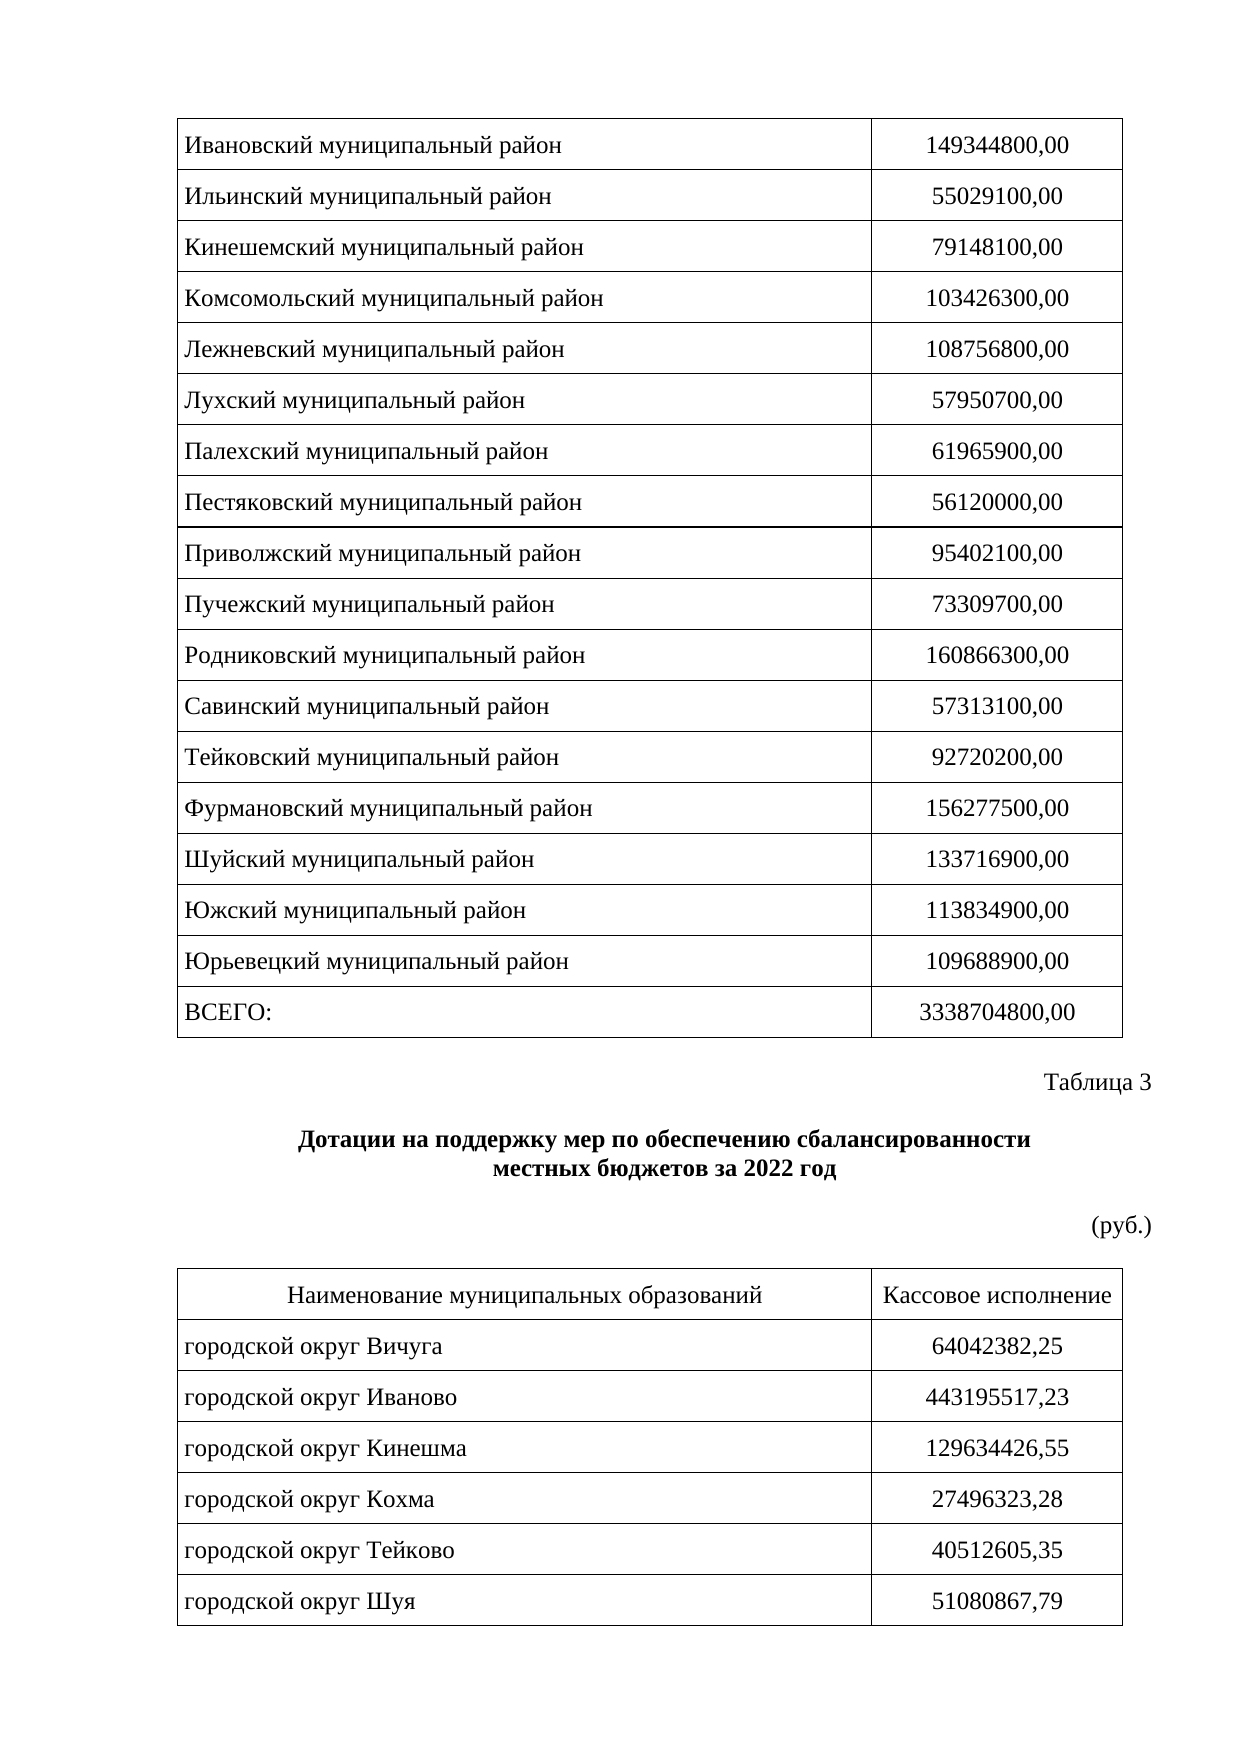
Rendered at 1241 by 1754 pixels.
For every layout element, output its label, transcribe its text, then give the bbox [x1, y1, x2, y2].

table_cell Ивановский муниципальный район [178, 119, 871, 169]
table_cell 55029100,00 [872, 170, 1122, 220]
table_cell Пестяковский муниципальный район [178, 476, 871, 526]
table_cell городской округ Вичуга [178, 1320, 871, 1370]
table_cell 61965900,00 [872, 425, 1122, 475]
table_cell ВСЕГО: [178, 987, 871, 1037]
title Дотации на поддержку мер по обеспечению сбалансированности [177, 1124, 1152, 1153]
title местных бюджетов за 2022 год [177, 1153, 1152, 1182]
table_cell 57950700,00 [872, 374, 1122, 424]
table_cell городской округ Иваново [178, 1371, 871, 1421]
table_cell 108756800,00 [872, 323, 1122, 373]
table_cell Савинский муниципальный район [178, 681, 871, 731]
table_cell 160866300,00 [872, 630, 1122, 679]
table_cell Лежневский муниципальный район [178, 323, 871, 373]
table_cell Пучежский муниципальный район [178, 579, 871, 628]
table_cell 56120000,00 [872, 476, 1122, 526]
table_cell 149344800,00 [872, 119, 1122, 169]
table_cell 156277500,00 [872, 783, 1122, 833]
table_cell городской округ Кинешма [178, 1422, 871, 1472]
table_cell Лухский муниципальный район [178, 374, 871, 424]
table_cell 51080867,79 [872, 1575, 1122, 1625]
table_cell Приволжский муниципальный район [178, 528, 871, 577]
table_cell Тейковский муниципальный район [178, 732, 871, 782]
table_cell Родниковский муниципальный район [178, 630, 871, 679]
table_cell 3338704800,00 [872, 987, 1122, 1037]
table_cell 129634426,55 [872, 1422, 1122, 1472]
table_cell 103426300,00 [872, 272, 1122, 322]
text Таблица 3 [177, 1067, 1152, 1095]
table_header Кассовое исполнение [872, 1269, 1122, 1319]
table_cell 40512605,35 [872, 1524, 1122, 1574]
table_cell 113834900,00 [872, 885, 1122, 935]
table_cell Южский муниципальный район [178, 885, 871, 935]
table_cell 133716900,00 [872, 834, 1122, 884]
table_cell городской округ Кохма [178, 1473, 871, 1523]
table_cell 92720200,00 [872, 732, 1122, 782]
table_cell 95402100,00 [872, 528, 1122, 577]
table_cell 443195517,23 [872, 1371, 1122, 1421]
table_cell 73309700,00 [872, 579, 1122, 628]
table_cell Кинешемский муниципальный район [178, 221, 871, 271]
table_cell Ильинский муниципальный район [178, 170, 871, 220]
table_cell городской округ Тейково [178, 1524, 871, 1574]
table_cell 57313100,00 [872, 681, 1122, 731]
table_cell Палехский муниципальный район [178, 425, 871, 475]
table_cell Шуйский муниципальный район [178, 834, 871, 884]
table_cell Комсомольский муниципальный район [178, 272, 871, 322]
table_cell городской округ Шуя [178, 1575, 871, 1625]
table_cell 109688900,00 [872, 936, 1122, 986]
table_cell 27496323,28 [872, 1473, 1122, 1523]
table_cell Фурмановский муниципальный район [178, 783, 871, 833]
table_cell 64042382,25 [872, 1320, 1122, 1370]
table_header Наименование муниципальных образований [178, 1269, 871, 1319]
table_cell 79148100,00 [872, 221, 1122, 271]
table_cell Юрьевецкий муниципальный район [178, 936, 871, 986]
text (руб.) [177, 1210, 1152, 1239]
